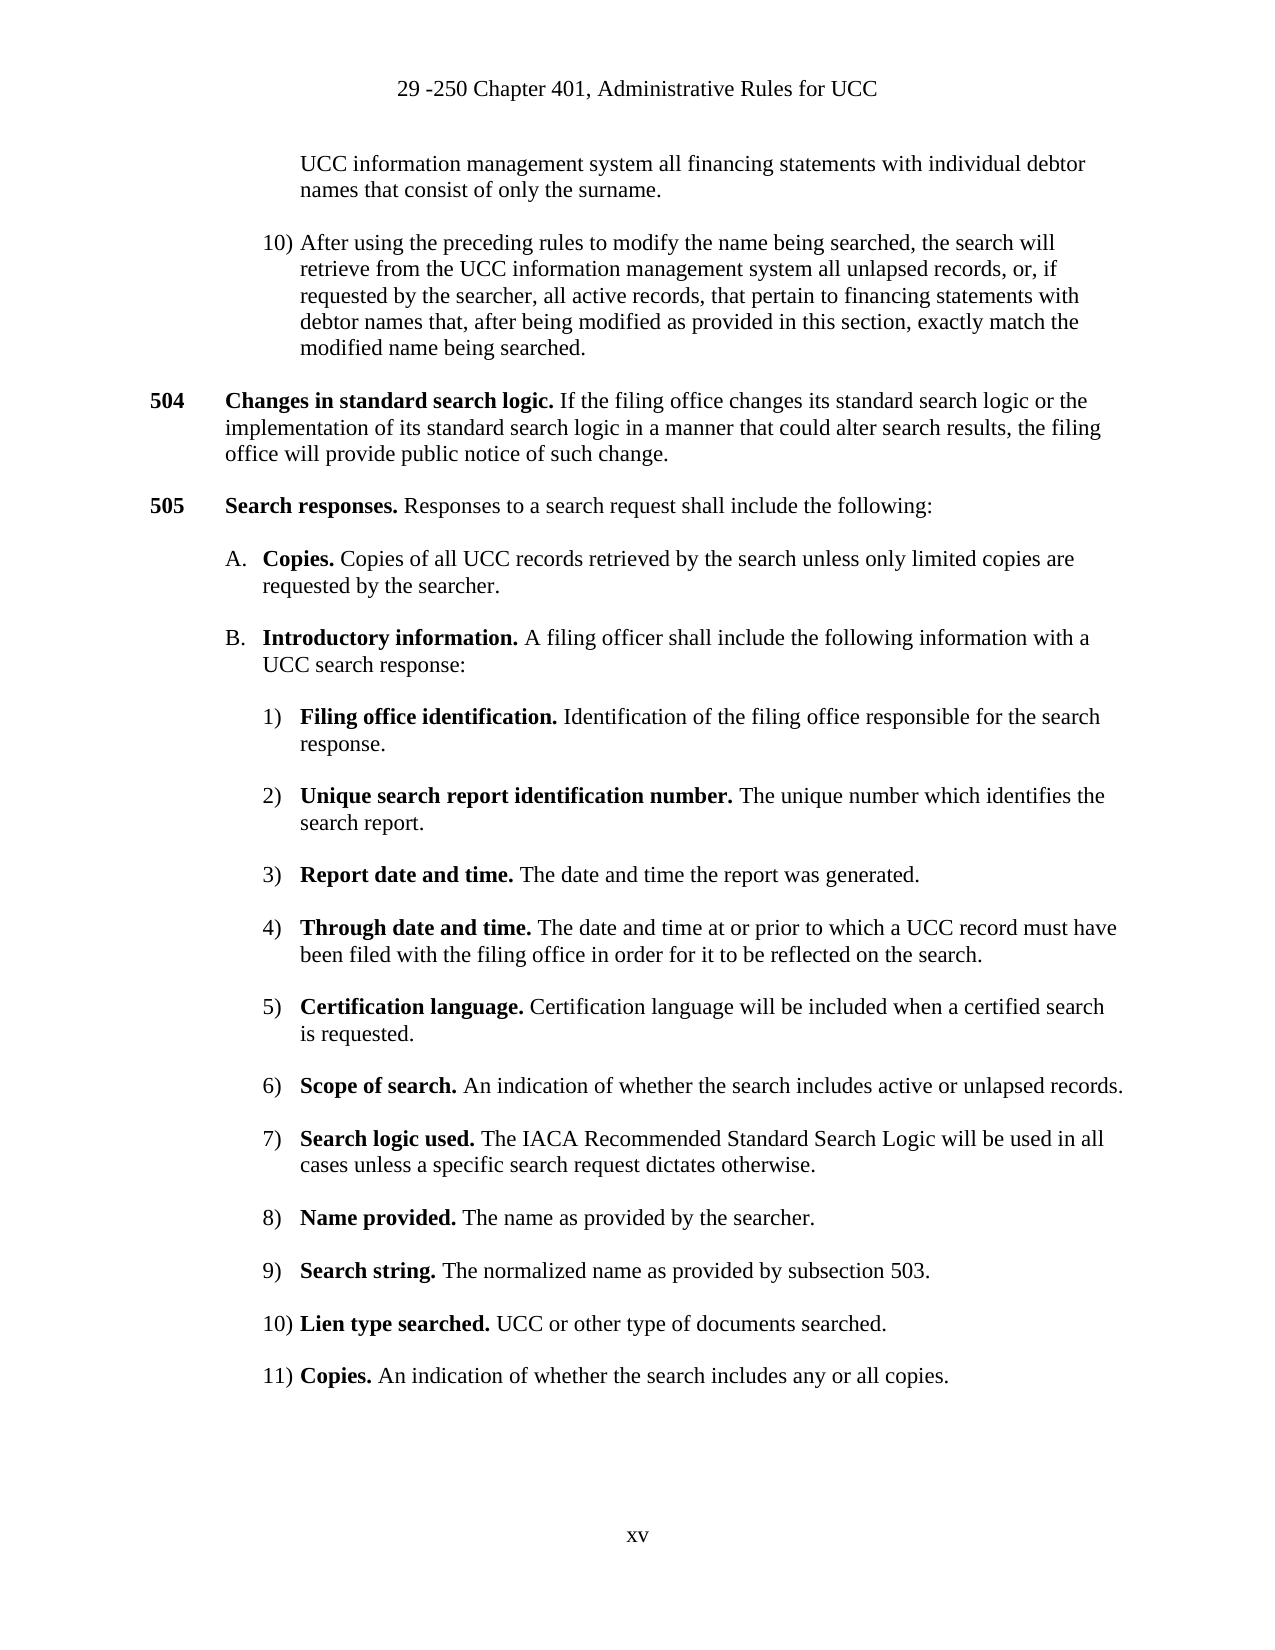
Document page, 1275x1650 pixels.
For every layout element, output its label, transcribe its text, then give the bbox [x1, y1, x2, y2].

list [262, 150, 1125, 203]
list After using the preceding rules to modify the name being searched, the search will retrieve from the UCC information management system all unlapsed records, or, if requested by the searcher, all active records, that pertain to financing statements with debtor names that, after being modified as provided in this section, exactly match the modified name being searched. [262, 229, 1125, 361]
list Copies. An indication of whether the search includes any or all copies. [262, 1362, 1125, 1389]
list Scope of search. An indication of whether the search includes active or unlapsed records. [262, 1072, 1125, 1099]
list Introductory information. A filing officer shall include the following information with a UCC search response: [225, 624, 1125, 677]
text 504 Changes in standard search logic. If the filing office changes its standard search logic or the implementation of its standard search logic in a manner that could alter search results, the filing office will provide public notice of such change. [150, 387, 1125, 466]
list Name provided. The name as provided by the searcher. [262, 1204, 1125, 1231]
list Filing office identification. Identification of the filing office responsible for the search response. [262, 703, 1125, 756]
list Through date and time. The date and time at or prior to which a UCC record must have been filed with the filing office in order for it to be reflected on the search. [262, 914, 1125, 967]
list Report date and time. The date and time the report was generated. [262, 862, 1125, 888]
list Search logic used. The IACA Recommended Standard Search Logic will be used in all cases unless a specific search request dictates otherwise. [262, 1125, 1125, 1178]
list Copies. Copies of all UCC records retrieved by the search unless only limited copies are requested by the searcher. [225, 545, 1125, 598]
list Unique search report identification number. The unique number which identifies the search report. [262, 782, 1125, 835]
list Search string. The normalized name as provided by subsection 503. [262, 1257, 1125, 1283]
list Certification language. Certification language will be included when a certified search is requested. [262, 993, 1125, 1046]
list Lien type searched. UCC or other type of documents searched. [262, 1309, 1125, 1336]
text 505 Search responses. Responses to a search request shall include the following: [150, 493, 1125, 519]
